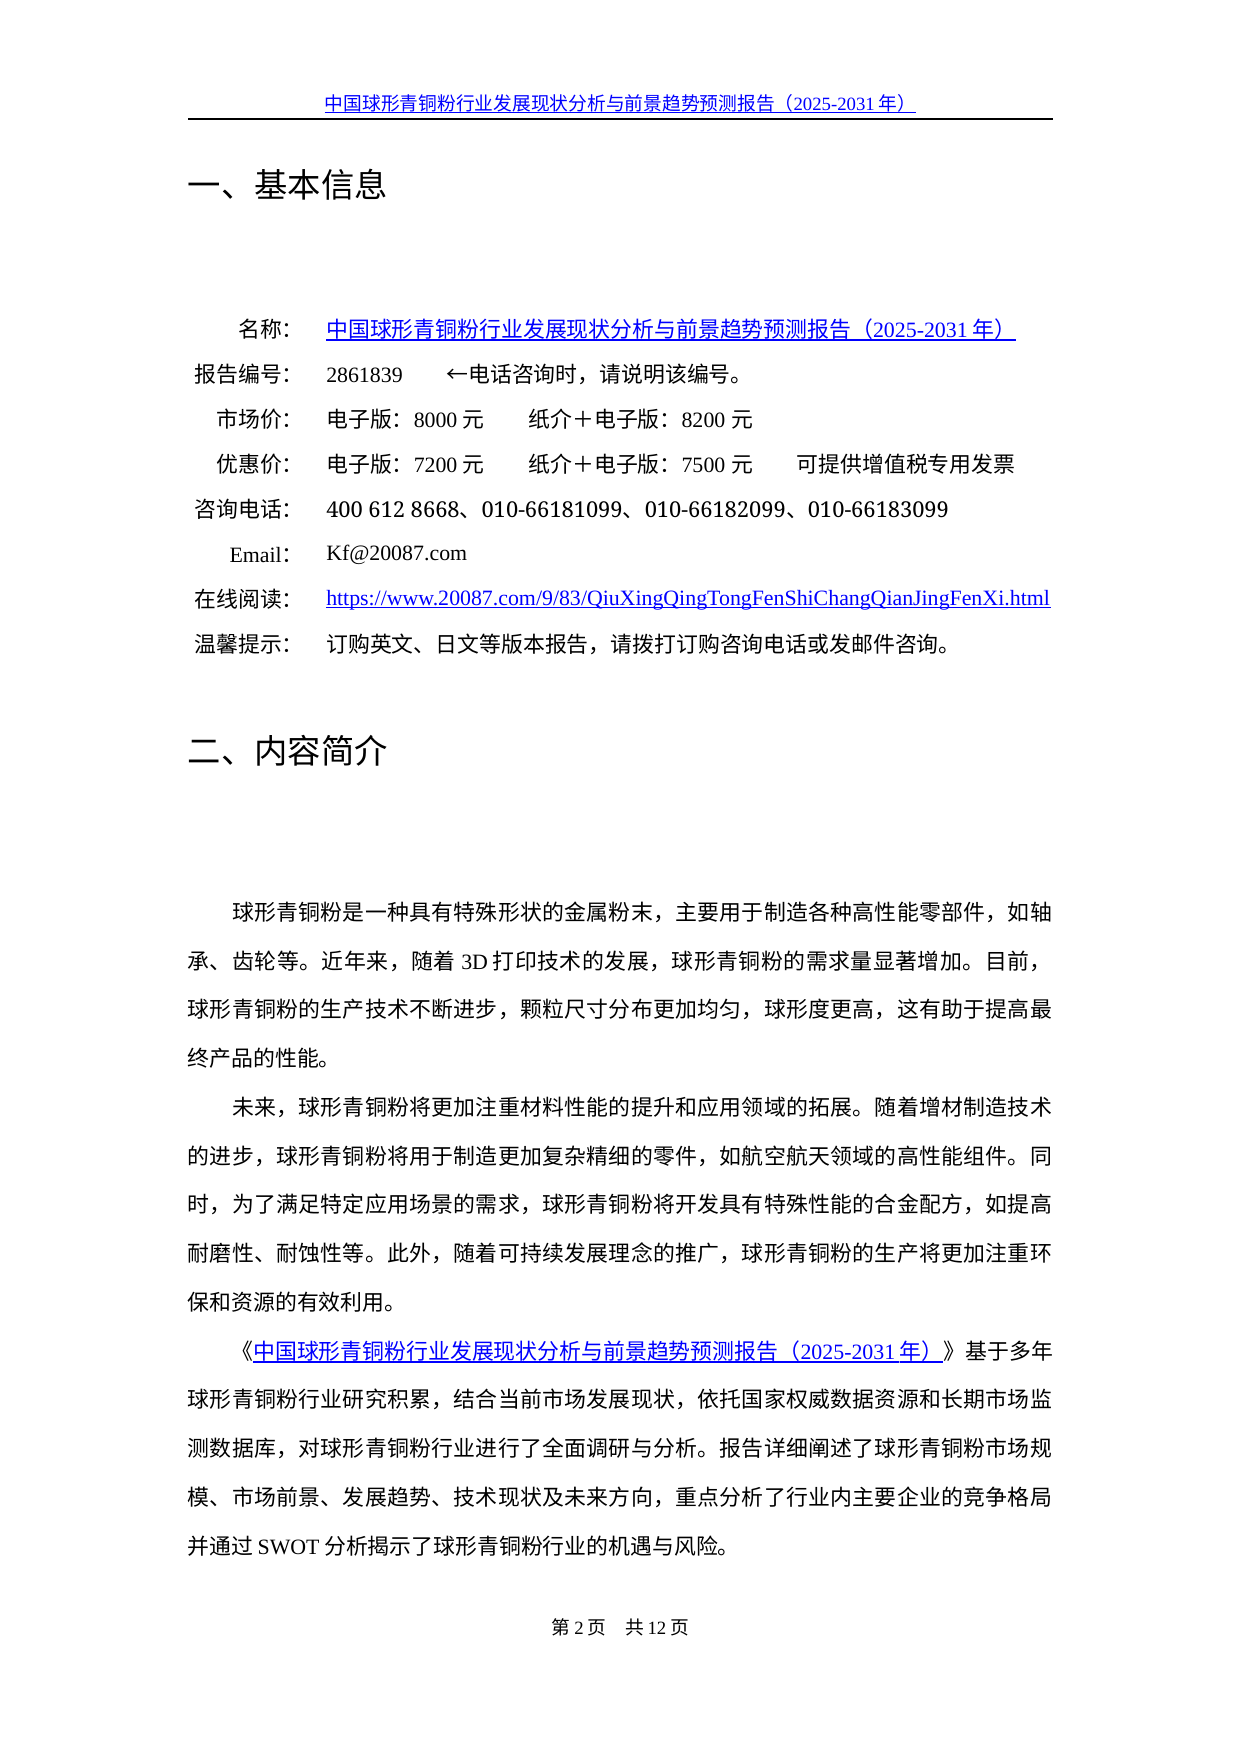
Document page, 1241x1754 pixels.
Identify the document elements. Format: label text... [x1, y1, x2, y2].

title 一、基本信息 [187, 150, 1053, 215]
table_cell 电子版：7200 元 纸介＋电子版：7500 元 可提供增值税专用发票 [315, 447, 1073, 492]
table_header 中国球形青铜粉行业发展现状分析与前景趋势预测报告（2025-2031年） [315, 312, 1073, 357]
table_cell Kf@20087.com [315, 537, 1073, 582]
table_cell 订购英文、日文等版本报告，请拨打订购咨询电话或发邮件咨询。 [315, 627, 1073, 672]
table_cell Email： [167, 537, 315, 582]
title 二、内容简介 [187, 717, 1053, 782]
table_cell 400 612 8668、010-66181099、010-66182099、010-66183099 [315, 492, 1073, 537]
table_cell 市场价： [167, 402, 315, 447]
table_cell 温馨提示： [167, 627, 315, 672]
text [187, 894, 1053, 1561]
table_cell 报告编号： [167, 357, 315, 402]
table_cell 咨询电话： [167, 492, 315, 537]
table_header 名称： [167, 312, 315, 357]
table_cell [315, 582, 1073, 627]
table_cell 优惠价： [167, 447, 315, 492]
table_cell 2861839 ←电话咨询时，请说明该编号。 [315, 357, 1073, 402]
table_cell 电子版：8000 元 纸介＋电子版：8200 元 [315, 402, 1073, 447]
table_cell 在线阅读： [167, 582, 315, 627]
